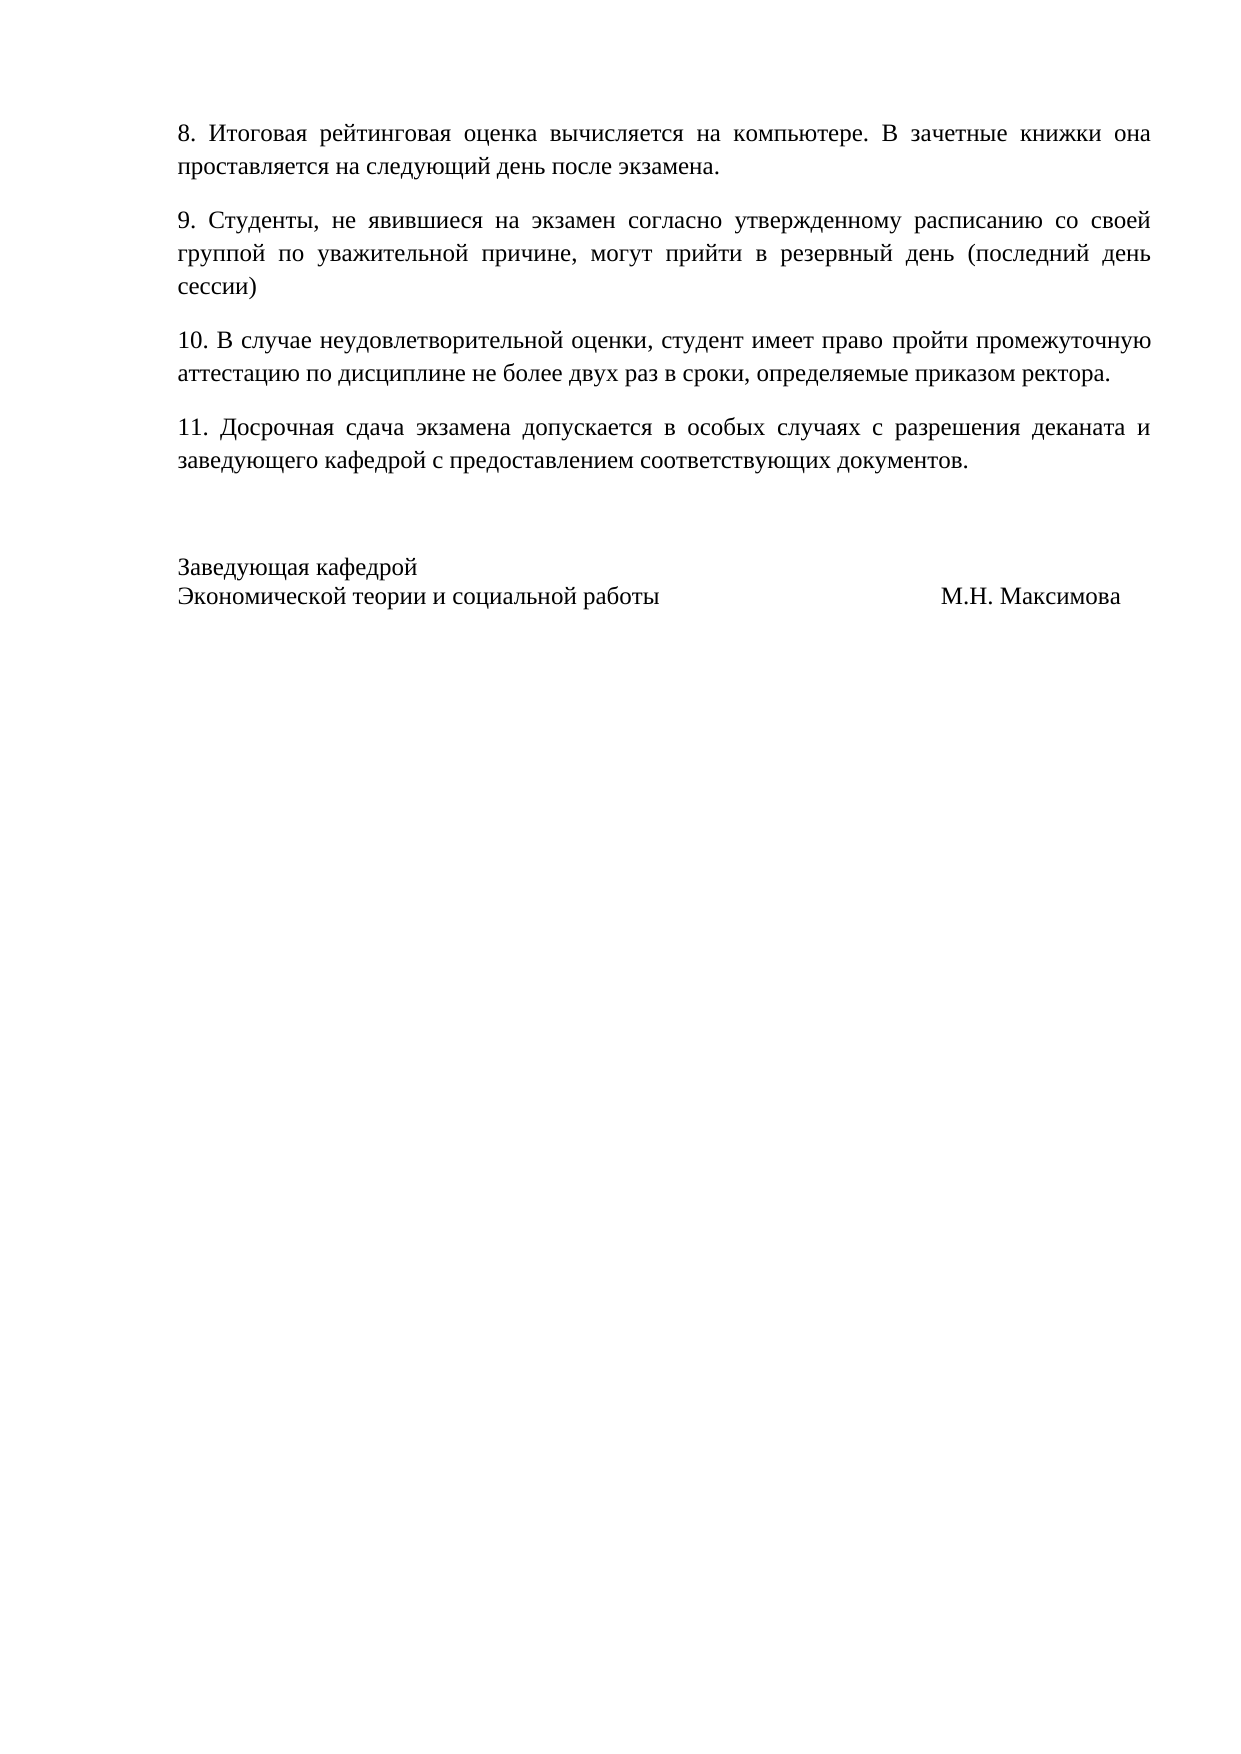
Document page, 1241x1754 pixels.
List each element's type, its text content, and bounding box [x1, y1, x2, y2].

text 10. В случае неудовлетворительной оценки, студент имеет право пройти промежуточную аттестацию по дисциплине не более двух раз в сроки, определяемые приказом ректора. [177, 325, 1152, 387]
text 9. Студенты, не явившиеся на экзамен согласно утвержденному расписанию со своей группой по уважительной причине, могут прийти в резервный день (последний день сессии) [177, 205, 1152, 300]
text 8. Итоговая рейтинговая оценка вычисляется на компьютере. В зачетные книжки она проставляется на следующий день после экзамена. [177, 118, 1152, 180]
text Заведующая кафедрой [177, 552, 1152, 581]
text 11. Досрочная сдача экзамена допускается в особых случаях с разрешения деканата и заведующего кафедрой с предоставлением соответствующих документов. [177, 412, 1152, 473]
text Экономической теории и социальной работы М.Н. Максимова [177, 581, 1152, 610]
